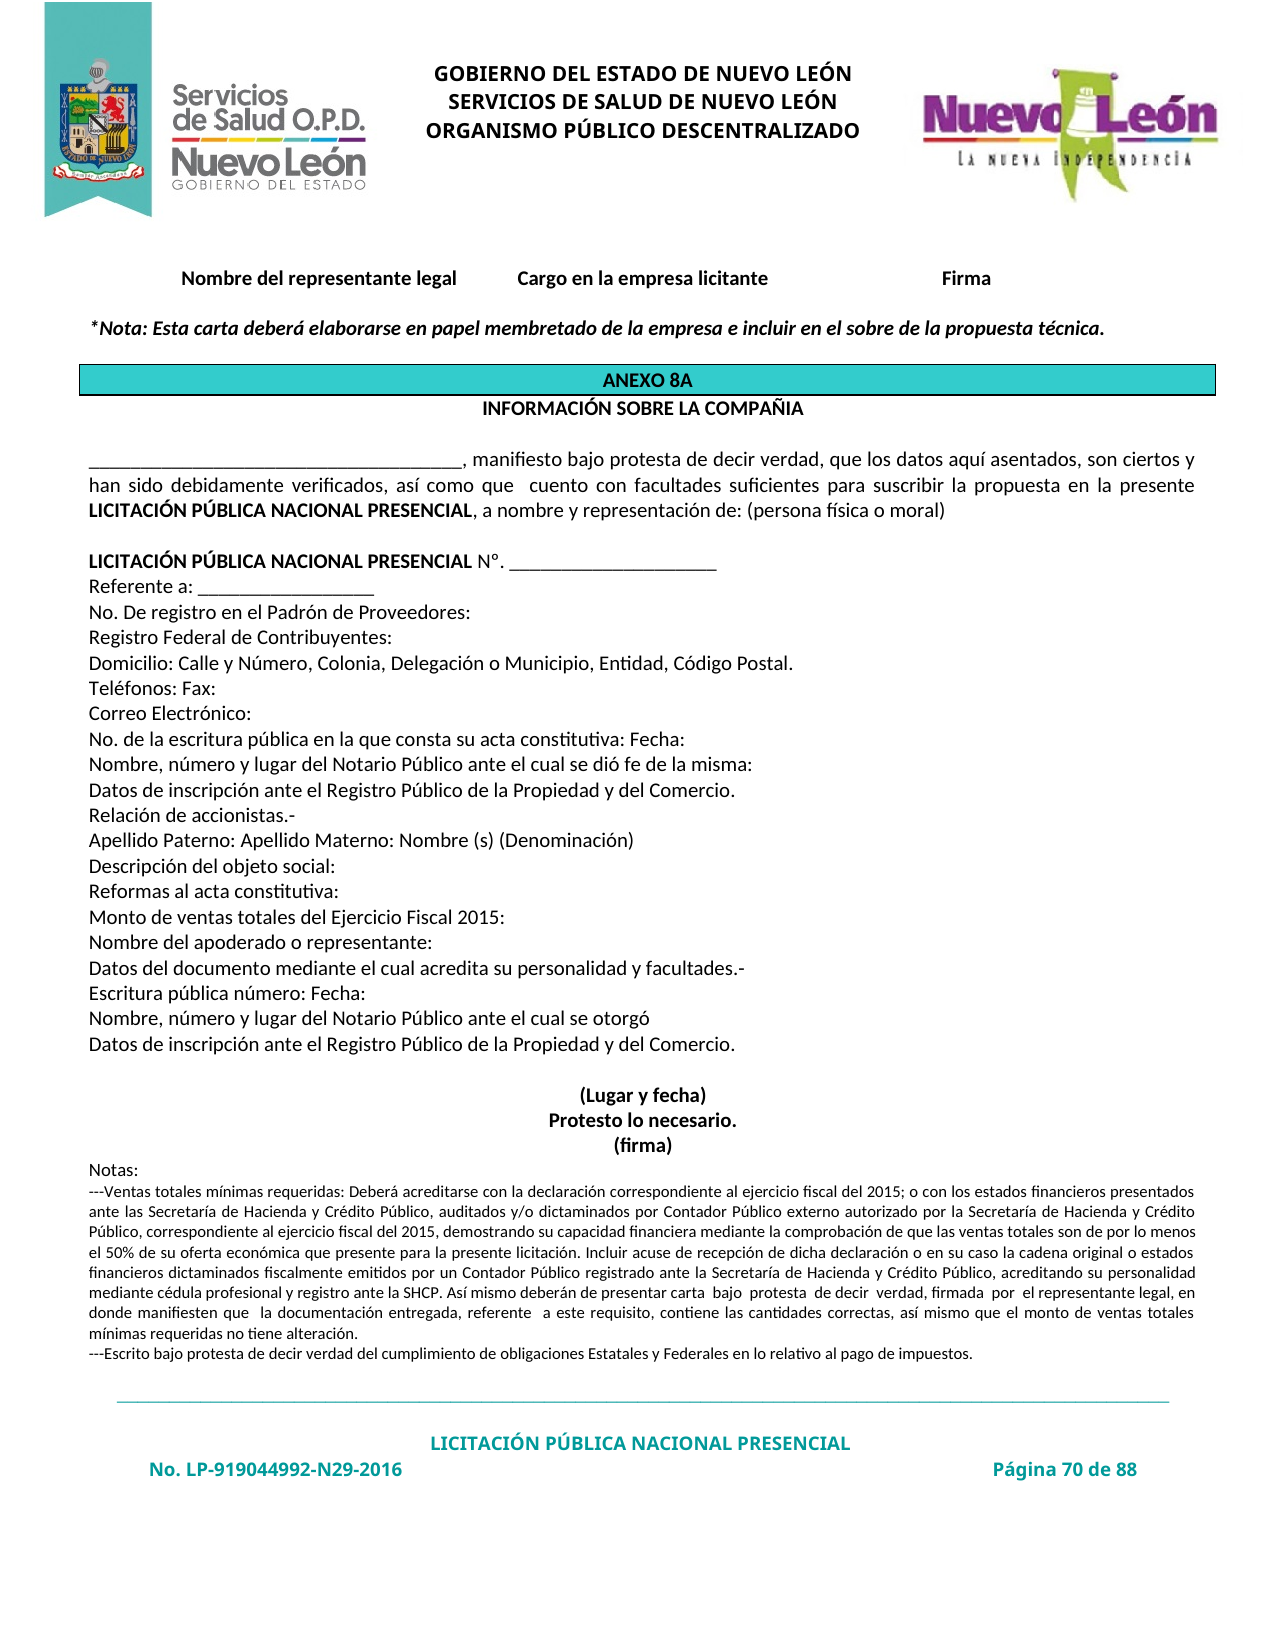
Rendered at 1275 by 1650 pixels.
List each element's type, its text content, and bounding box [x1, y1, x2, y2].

text ____________________________________, manifiesto bajo protesta de decir verdad, que los datos aquí asentados, son ciertos y han sido debidamente verificados, así como que cuento con facultades suficientes para suscribir la propuesta en la presente LICITACIÓN PÚBLICA NACIONAL PRESENCIAL, a nombre y representación de: (persona física o moral) [89, 446, 1197, 523]
text Datos del documento mediante el cual acredita su personalidad y facultades.- [89, 955, 1197, 980]
text Descripción del objeto social: [89, 853, 1197, 878]
text Monto de ventas totales del Ejercicio Fiscal 2015: [89, 904, 1197, 929]
text No. de la escritura pública en la que consta su acta constitutiva: Fecha: [89, 726, 1197, 751]
text Datos de inscripción ante el Registro Público de la Propiedad y del Comercio. [89, 777, 1197, 802]
text ANEXO 8A [80, 365, 1215, 394]
text ---Ventas totales mínimas requeridas: Deberá acreditarse con la declaración correspondiente al ejercicio fiscal del 2015; o con los estados financieros presentados ante las Secretaría de Hacienda y Crédito Público, auditados y/o dictaminados por Contador Público externo autorizado por la Secretaría de Hacienda y Crédito Público, correspondiente al ejercicio fiscal del 2015, demostrando su capacidad financiera mediante la comprobación de que las ventas totales son de por lo menos el 50% de su oferta económica que presente para la presente licitación. Incluir acuse de recepción de dicha declaración o en su caso la cadena original o estados financieros dictaminados fiscalmente emitidos por un Contador Público registrado ante la Secretaría de Hacienda y Crédito Público, acreditando su personalidad mediante cédula profesional y registro ante la SHCP. Así mismo deberán de presentar carta bajo protesta de decir verdad, firmada por el representante legal, en donde manifiesten que la documentación entregada, referente a este requisito, contiene las cantidades correctas, así mismo que el monto de ventas totales mínimas requeridas no tiene alteración. [89, 1181, 1197, 1343]
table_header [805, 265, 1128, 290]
text Nombre del apoderado o representante: [89, 929, 1197, 955]
text Nombre, número y lugar del Notario Público ante el cual se otorgó [89, 1006, 1197, 1031]
text Protesto lo necesario. [89, 1107, 1197, 1133]
text No. De registro en el Padrón de Proveedores: [89, 599, 1197, 624]
text Teléfonos: Fax: [89, 675, 1197, 701]
text Referente a: _________________ [89, 573, 1197, 599]
text Correo Electrónico: [89, 701, 1197, 726]
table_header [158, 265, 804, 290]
text *Nota: Esta carta deberá elaborarse en papel membretado de la empresa e incluir en el sobre de la propuesta técnica. [89, 316, 1197, 341]
text Escritura pública número: Fecha: [89, 980, 1197, 1006]
text (Lugar y fecha) [89, 1082, 1197, 1107]
text Relación de accionistas.- [89, 802, 1197, 828]
text Domicilio: Calle y Número, Colonia, Delegación o Municipio, Entidad, Código Postal. [89, 650, 1197, 675]
text (firma) [89, 1133, 1197, 1158]
text Registro Federal de Contribuyentes: [89, 624, 1197, 650]
text ---Escrito bajo protesta de decir verdad del cumplimiento de obligaciones Estatales y Federales en lo relativo al pago de impuestos. [89, 1343, 1197, 1364]
text Datos de inscripción ante el Registro Público de la Propiedad y del Comercio. [89, 1031, 1197, 1056]
text Nombre, número y lugar del Notario Público ante el cual se dió fe de la misma: [89, 751, 1197, 777]
picture [15, 2, 1249, 229]
text Reformas al acta constitutiva: [89, 878, 1197, 904]
text Apellido Paterno: Apellido Materno: Nombre (s) (Denominación) [89, 828, 1197, 853]
text INFORMACIÓN SOBRE LA COMPAÑIA [89, 396, 1197, 421]
text Notas: [89, 1158, 1197, 1181]
text LICITACIÓN PÚBLICA NACIONAL PRESENCIAL Nº. ____________________ [89, 548, 1197, 573]
